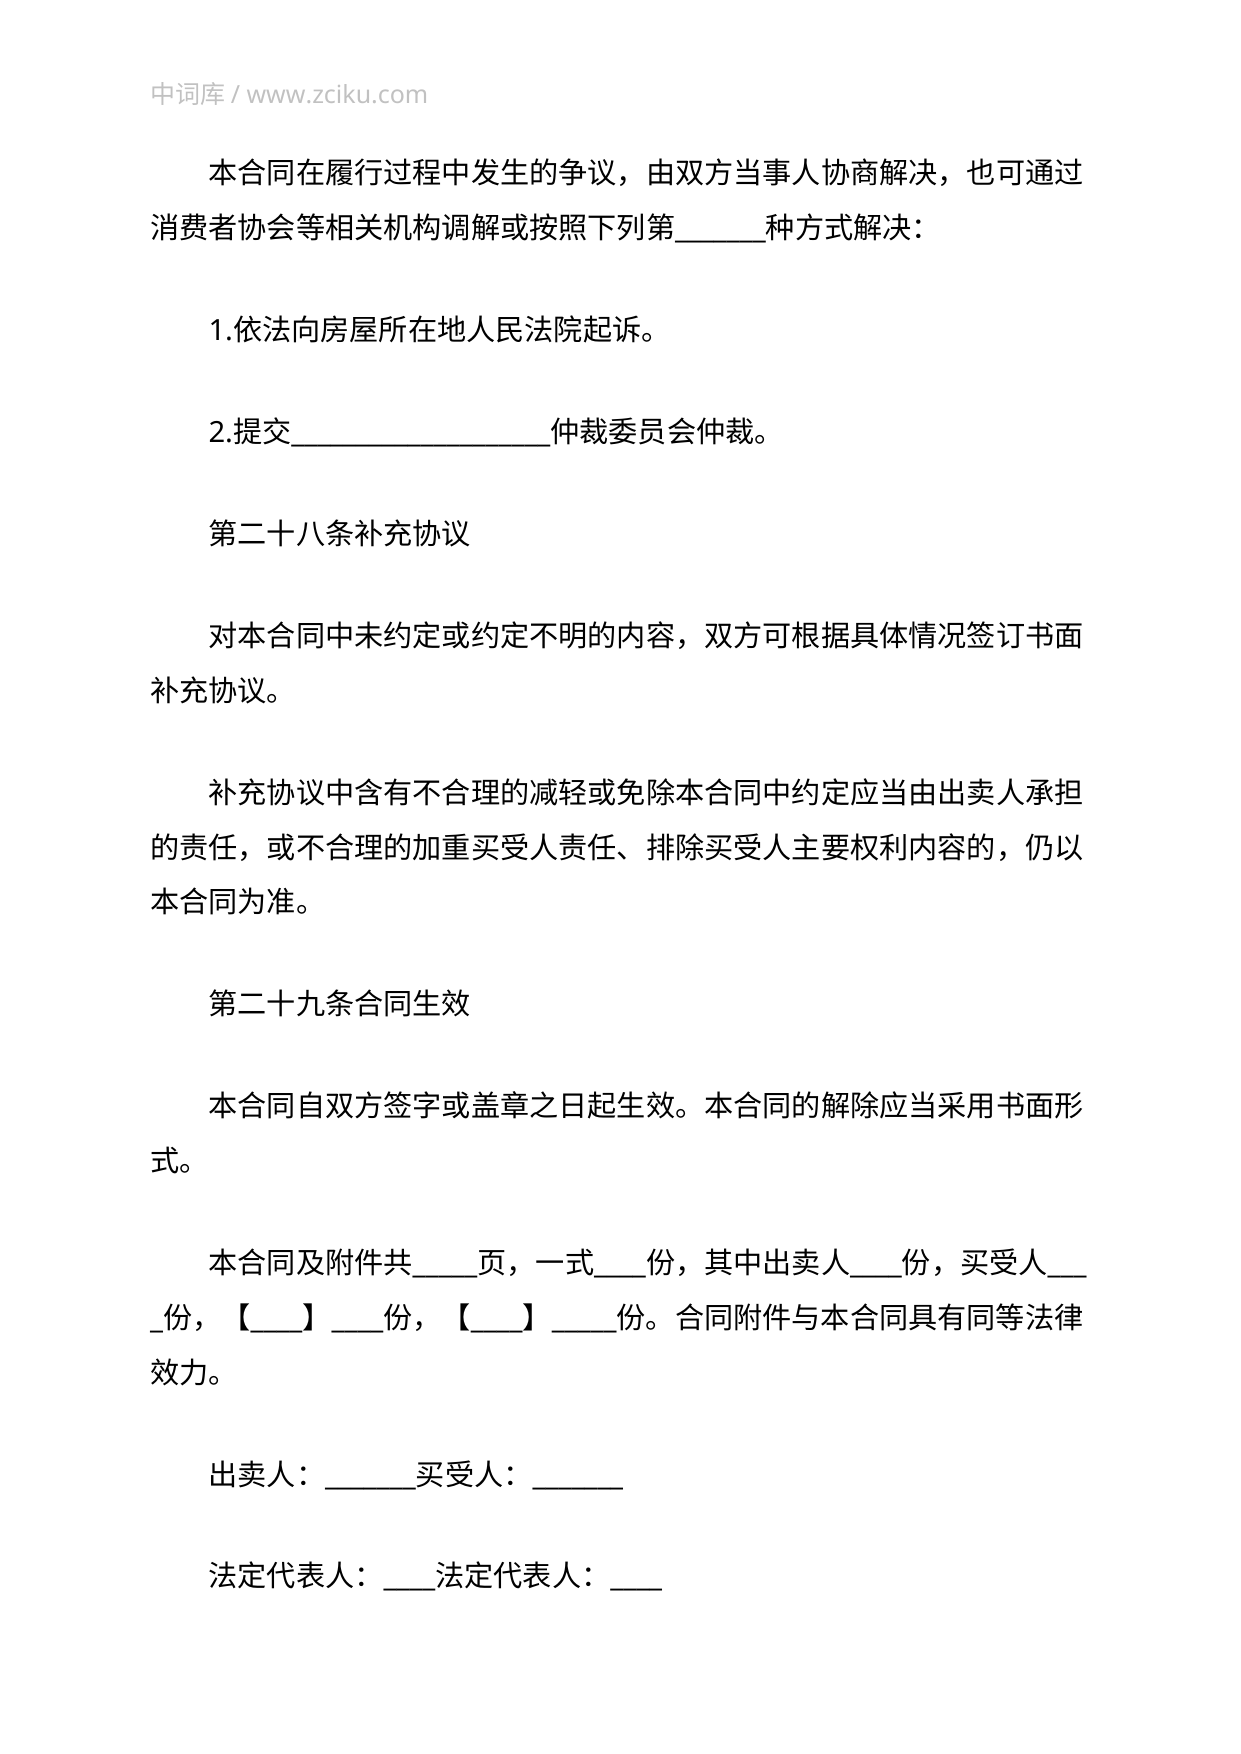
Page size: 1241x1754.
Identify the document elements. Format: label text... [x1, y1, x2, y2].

text 出卖人：_______买受人：_______ [150, 1451, 1090, 1493]
text 第二十八条补充协议 [150, 511, 1090, 553]
text 本合同自双方签字或盖章之日起生效。本合同的解除应当采用书面形式。 [150, 1083, 1090, 1180]
text 本合同及附件共_____页，一式____份，其中出卖人____份，买受人____份，【____】____份，【____】_____份。合同附件与本合同具有同等法律效力。 [150, 1239, 1090, 1392]
text 本合同在履行过程中发生的争议，由双方当事人协商解决，也可通过消费者协会等相关机构调解或按照下列第_______种方式解决： [150, 150, 1090, 247]
text 第二十九条合同生效 [150, 981, 1090, 1023]
text 法定代表人：____法定代表人：____ [150, 1553, 1090, 1595]
text 对本合同中未约定或约定不明的内容，双方可根据具体情况签订书面补充协议。 [150, 613, 1090, 710]
text 补充协议中含有不合理的减轻或免除本合同中约定应当由出卖人承担的责任，或不合理的加重买受人责任、排除买受人主要权利内容的，仍以本合同为准。 [150, 769, 1090, 921]
text 1.依法向房屋所在地人民法院起诉。 [150, 307, 1090, 349]
text 2.提交____________________仲裁委员会仲裁。 [150, 409, 1090, 451]
